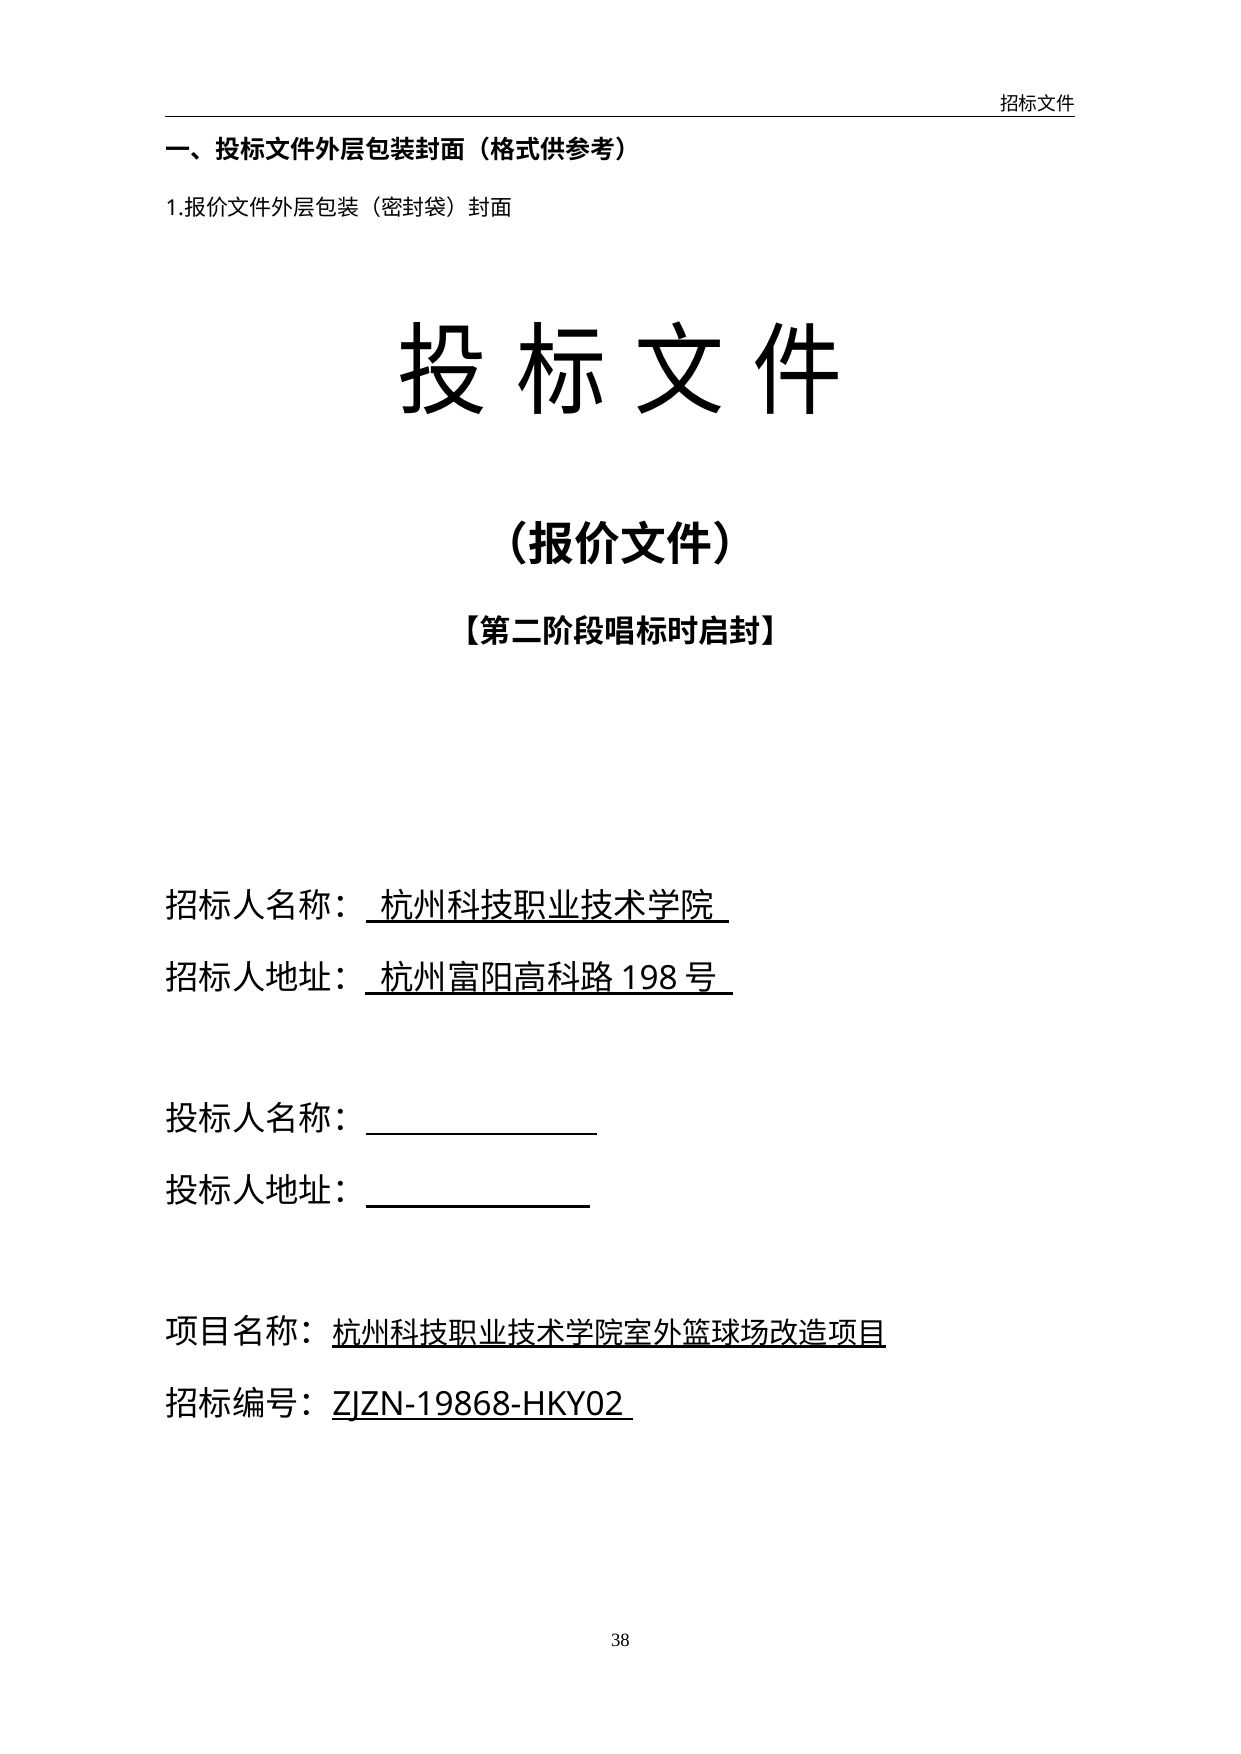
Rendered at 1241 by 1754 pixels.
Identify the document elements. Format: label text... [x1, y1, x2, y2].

text 项目名称：杭州科技职业技术学院室外篮球场改造项目 [165, 1304, 1087, 1353]
text 招标人名称： 杭州科技职业技术学院 [165, 879, 1087, 927]
text （报价文件） [165, 507, 1075, 573]
text 投 标 文 件 [165, 290, 1075, 435]
text 【第二阶段唱标时启封】 [165, 607, 1075, 652]
text 投标人名称： [165, 1092, 1087, 1140]
text 一、投标文件外层包装封面（格式供参考） [165, 130, 1075, 166]
text 投标人地址： [165, 1164, 1087, 1212]
text 招标编号：ZJZN-19868-HKY02 [165, 1377, 1087, 1425]
text 招标人地址： 杭州富阳高科路198号 [165, 951, 1087, 999]
text 1.报价文件外层包装（密封袋）封面 [165, 184, 1075, 222]
